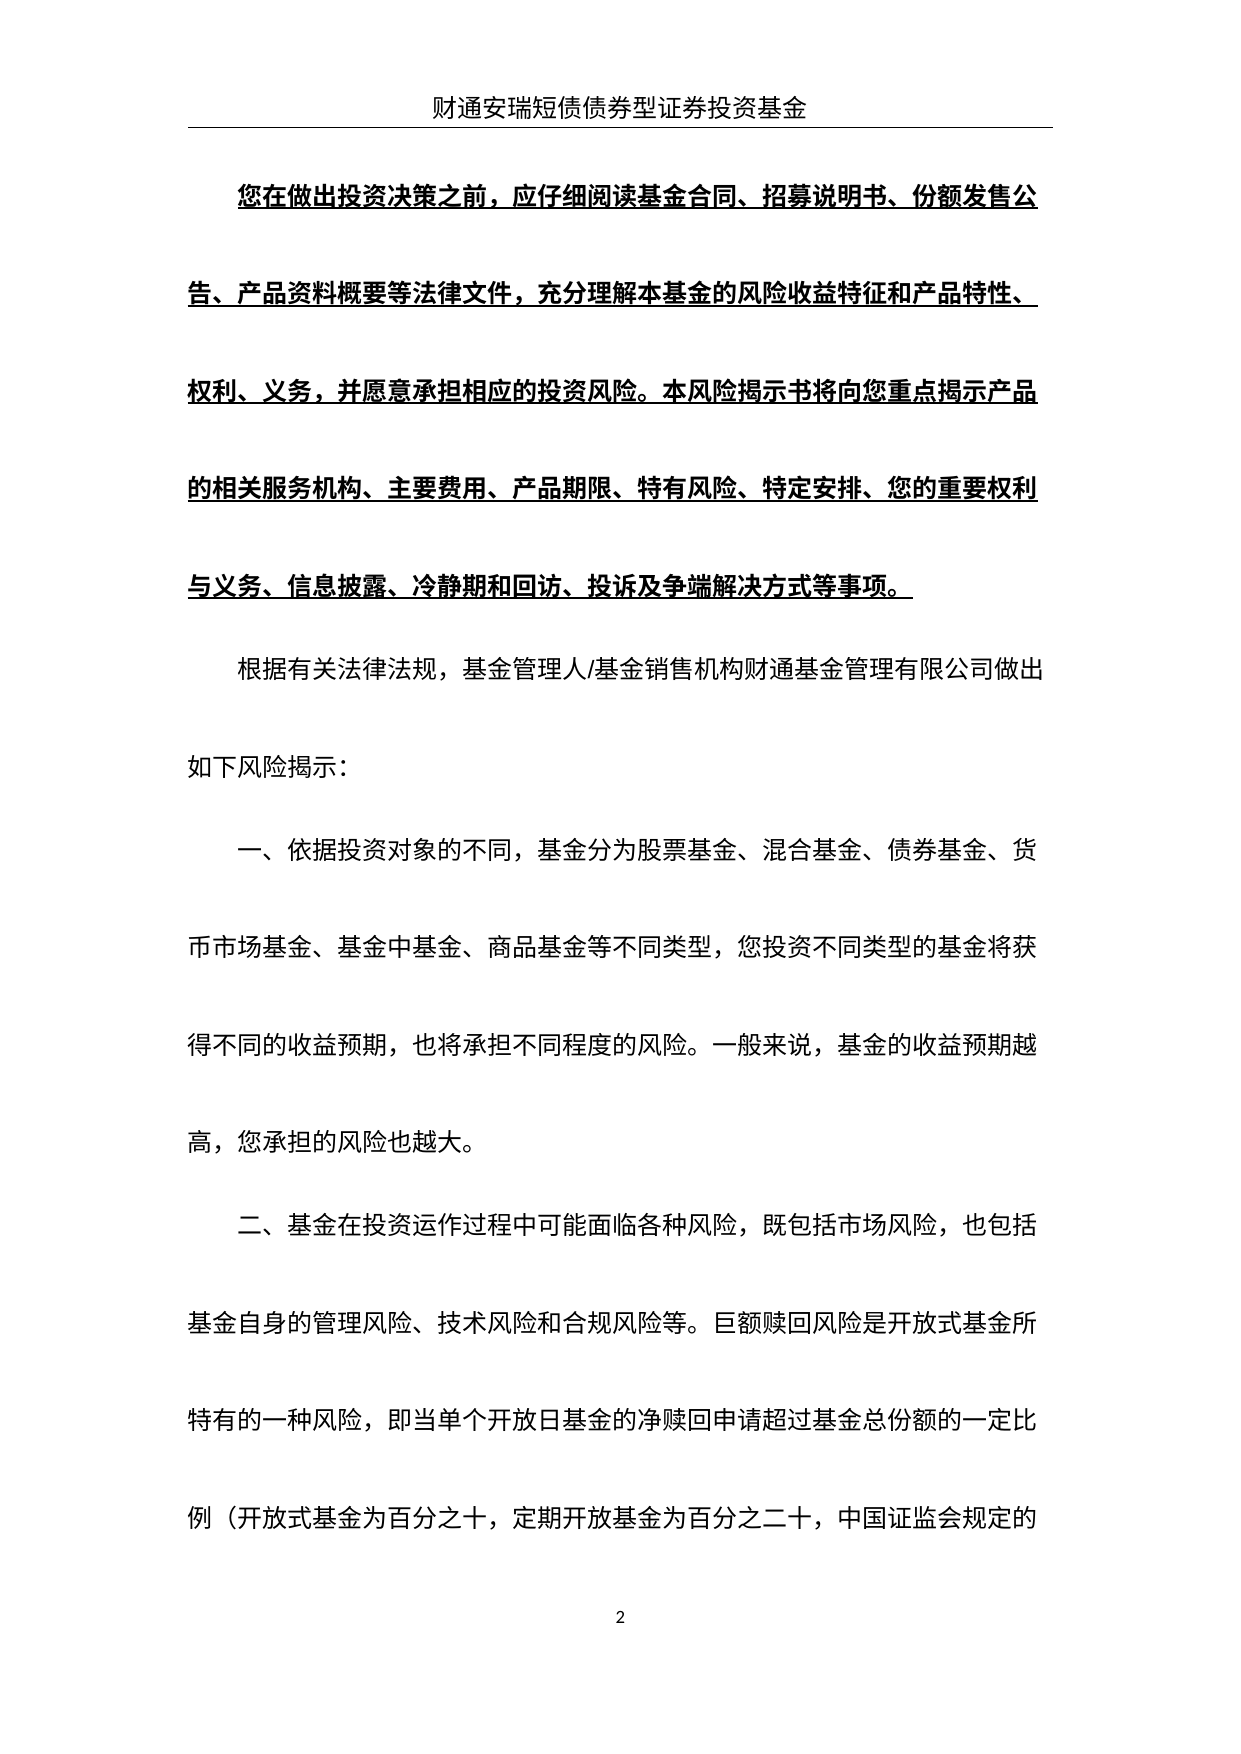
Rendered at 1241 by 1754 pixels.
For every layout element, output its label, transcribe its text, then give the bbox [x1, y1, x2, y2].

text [187, 1191, 1053, 1549]
text 您在做出投资决策之前，应仔细阅读基金合同、招募说明书、份额发售公告、产品资料概要等法律文件，充分理解本基金的风险收益特征和产品特性、权利、义务，并愿意承担相应的投资风险。本风险揭示书将向您重点揭示产品的相关服务机构、主要费用、产品期限、特有风险、特定安排、您的重要权利与义务、信息披露、冷静期和回访、投诉及争端解决方式等事项。 [187, 162, 1053, 617]
text 根据有关法律法规，基金管理人/基金销售机构财通基金管理有限公司做出如下风险揭示： [187, 635, 1053, 798]
text 一、依据投资对象的不同，基金分为股票基金、混合基金、债券基金、货币市场基金、基金中基金、商品基金等不同类型，您投资不同类型的基金将获得不同的收益预期，也将承担不同程度的风险。一般来说，基金的收益预期越高，您承担的风险也越大。 [187, 816, 1053, 1173]
